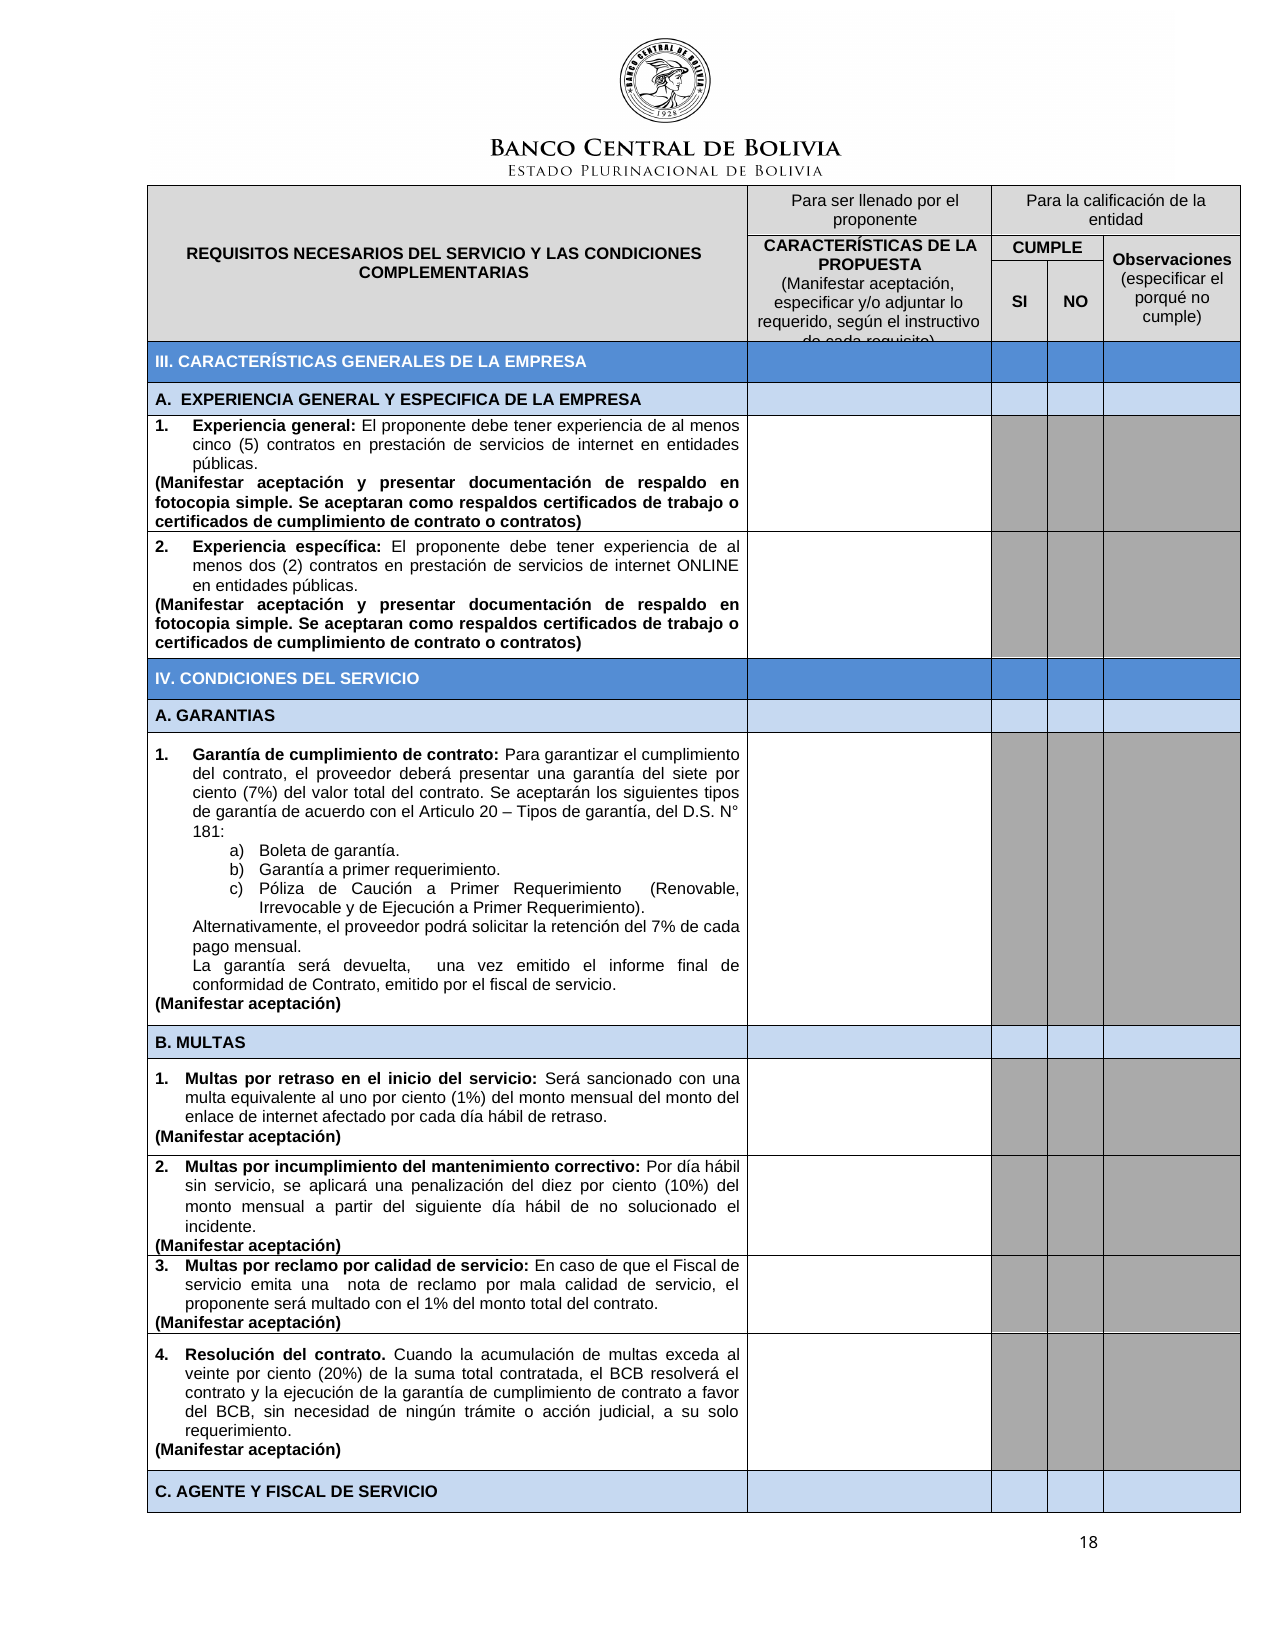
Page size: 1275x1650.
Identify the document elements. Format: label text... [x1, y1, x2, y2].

table_cell [1048, 532, 1103, 657]
table_cell [1104, 532, 1240, 657]
table_cell CARACTERÍSTICAS DE LA PROPUESTA (Manifestar aceptación, especificar y/o adjuntar lo requerido, según el instructivo de cada requisito) [748, 236, 991, 341]
table_cell [992, 733, 1047, 1025]
table_cell A. GARANTIAS [148, 700, 747, 732]
table_cell [1048, 1026, 1103, 1058]
table_cell [1048, 416, 1103, 531]
table_cell [748, 532, 991, 657]
table_cell [1048, 1256, 1103, 1332]
table_cell Observaciones (especificar el porqué no cumple) [1104, 236, 1240, 341]
table_cell [748, 342, 991, 382]
table_cell [992, 416, 1047, 531]
table_cell [748, 383, 991, 415]
table_cell NO [1048, 261, 1103, 341]
table_cell [748, 733, 991, 1025]
table_cell IV. CONDICIONES DEL SERVICIO [148, 659, 747, 699]
table_cell B. MULTAS [148, 1026, 747, 1058]
table_cell [1048, 342, 1103, 382]
table_cell [1104, 733, 1240, 1025]
table_cell [1104, 342, 1240, 382]
table_cell Resolución del contrato. Cuando la acumulación de multas exceda al veinte por ciento (20%) de la suma total contratada, el BCB resolverá el contrato y la ejecución de la garantía de cumplimiento de contrato a favor del BCB, sin necesidad de ningún trámite o acción judicial, a su solo requerimiento. (Manifestar aceptación) [148, 1334, 747, 1470]
table_cell Experiencia general: El proponente debe tener experiencia de al menos cinco (5) contratos en prestación de servicios de internet en entidades públicas. (Manifestar aceptación y presentar documentación de respaldo en fotocopia simple. Se aceptaran como respaldos certificados de trabajo o certificados de cumplimiento de contrato o contratos) [148, 416, 747, 531]
table_cell [1104, 383, 1240, 415]
table_cell [992, 1026, 1047, 1058]
table_cell SI [992, 261, 1047, 341]
table_cell [748, 1334, 991, 1470]
table_cell [1048, 1156, 1103, 1255]
table_cell Multas por incumplimiento del mantenimiento correctivo: Por día hábil sin servicio, se aplicará una penalización del diez por ciento (10%) del monto mensual a partir del siguiente día hábil de no solucionado el incidente. (Manifestar aceptación) [148, 1156, 747, 1255]
table_cell [1048, 1471, 1103, 1512]
table_cell [1104, 1471, 1240, 1512]
table_cell [1104, 1059, 1240, 1155]
table_header Para la calificación de la entidad [992, 186, 1240, 234]
table_cell A. EXPERIENCIA GENERAL Y ESPECIFICA DE LA EMPRESA [148, 383, 747, 415]
table_cell [1048, 700, 1103, 732]
table_cell III. CARACTERÍSTICAS GENERALES DE LA EMPRESA [148, 342, 747, 382]
table_cell [992, 700, 1047, 732]
table_cell CUMPLE [992, 236, 1103, 260]
picture [150, 10, 1174, 182]
table_header Para ser llenado por el proponente [748, 186, 991, 234]
table_cell [1104, 1156, 1240, 1255]
table_header REQUISITOS NECESARIOS DEL SERVICIO Y LAS CONDICIONES COMPLEMENTARIAS [148, 186, 747, 341]
table_cell [1104, 1026, 1240, 1058]
table_cell [748, 1156, 991, 1255]
table_cell [748, 700, 991, 732]
table_cell [992, 1334, 1047, 1470]
table_cell [992, 1256, 1047, 1332]
table_cell [748, 1026, 991, 1058]
table_cell [1048, 659, 1103, 699]
table_cell [992, 1156, 1047, 1255]
table_cell [992, 532, 1047, 657]
table_cell [1104, 700, 1240, 732]
table_cell [748, 1059, 991, 1155]
table_cell [1048, 1059, 1103, 1155]
table_cell [1048, 733, 1103, 1025]
table_cell [992, 1059, 1047, 1155]
table_cell [1104, 1334, 1240, 1470]
table_cell [992, 659, 1047, 699]
table_cell [748, 1256, 991, 1332]
table_cell [748, 1471, 991, 1512]
table_cell [1104, 1256, 1240, 1332]
table_cell [1048, 383, 1103, 415]
table_cell [1104, 659, 1240, 699]
table_cell Multas por reclamo por calidad de servicio: En caso de que el Fiscal de servicio emita una nota de reclamo por mala calidad de servicio, el proponente será multado con el 1% del monto total del contrato. (Manifestar aceptación) [148, 1256, 747, 1332]
table_cell [748, 416, 991, 531]
table_cell [1048, 1334, 1103, 1470]
table_cell [992, 1471, 1047, 1512]
table_cell Experiencia específica: El proponente debe tener experiencia de al menos dos (2) contratos en prestación de servicios de internet ONLINE en entidades públicas. (Manifestar aceptación y presentar documentación de respaldo en fotocopia simple. Se aceptaran como respaldos certificados de trabajo o certificados de cumplimiento de contrato o contratos) [148, 532, 747, 657]
table_cell [992, 383, 1047, 415]
table_cell [1104, 416, 1240, 531]
table_cell [992, 342, 1047, 382]
table_cell C. AGENTE Y FISCAL DE SERVICIO [148, 1471, 747, 1512]
table_cell Garantía de cumplimiento de contrato: Para garantizar el cumplimiento del contrato, el proveedor deberá presentar una garantía del siete por ciento (7%) del valor total del contrato. Se aceptarán los siguientes tipos de garantía de acuerdo con el Articulo 20 – Tipos de garantía, del D.S. N° 181: Boleta de garantía. Garantía a primer requerimiento. Póliza de Caución a Primer Requerimiento (Renovable, Irrevocable y de Ejecución a Primer Requerimiento). Alternativamente, el proveedor podrá solicitar la retención del 7% de cada pago mensual. La garantía será devuelta, una vez emitido el informe final de conformidad de Contrato, emitido por el fiscal de servicio. (Manifestar aceptación) [148, 733, 747, 1025]
table_cell [748, 659, 991, 699]
table_cell Multas por retraso en el inicio del servicio: Será sancionado con una multa equivalente al uno por ciento (1%) del monto mensual del monto del enlace de internet afectado por cada día hábil de retraso. (Manifestar aceptación) [148, 1059, 747, 1155]
